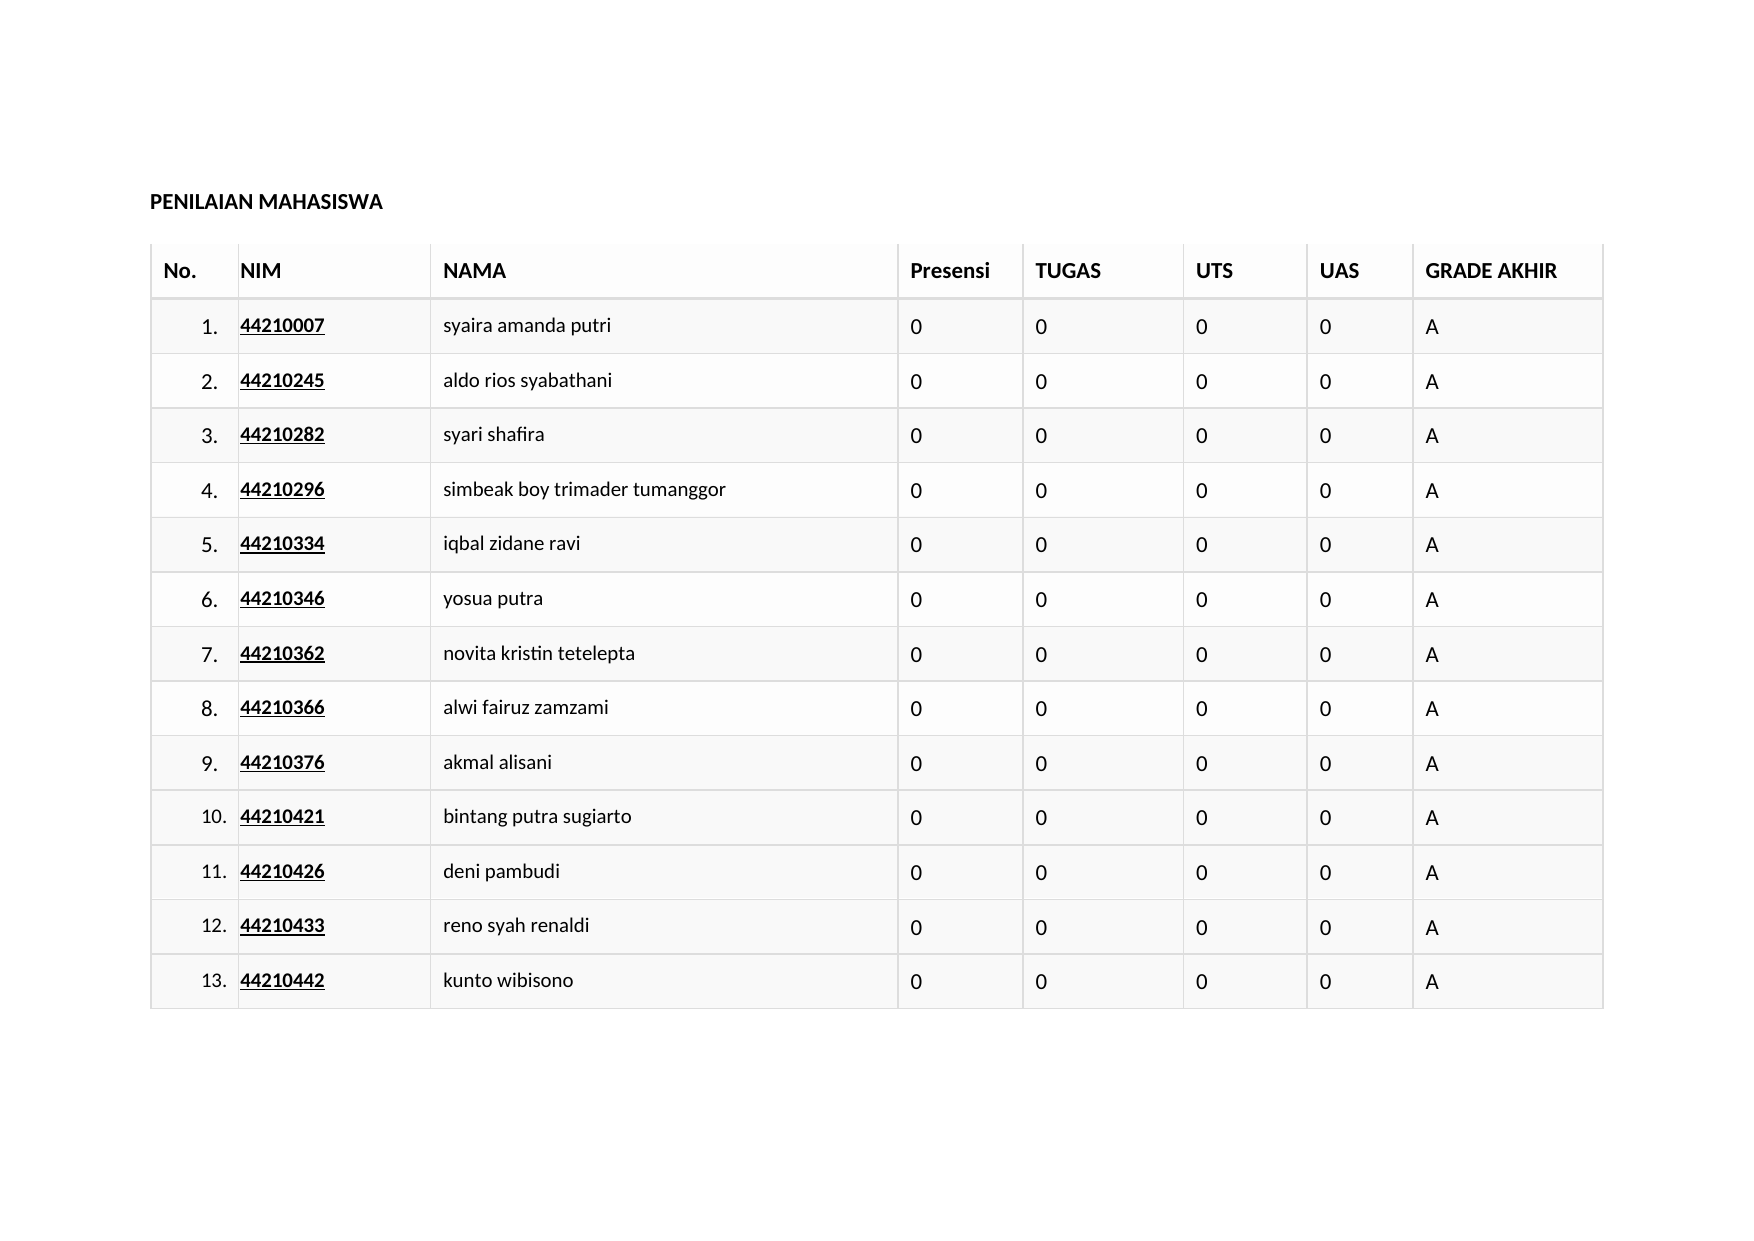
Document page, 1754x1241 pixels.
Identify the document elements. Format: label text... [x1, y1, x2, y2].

table_cell akmal alisani [431, 736, 897, 789]
table_cell 0 [1184, 463, 1306, 516]
table_cell 44210442 [239, 955, 430, 1008]
table_cell A [1414, 627, 1602, 680]
table_cell iqbal zidane ravi [431, 518, 897, 571]
table_cell kunto wibisono [431, 955, 897, 1008]
table_cell 0 [899, 627, 1022, 680]
table_cell 44210421 [239, 791, 430, 844]
table_cell 0 [1184, 955, 1306, 1008]
table_cell 0 [899, 736, 1022, 789]
table_cell 0 [1308, 354, 1412, 407]
table_header No. [152, 244, 238, 297]
table_cell 0 [1184, 573, 1306, 626]
table_cell 0 [899, 409, 1022, 462]
table_header GRADE AKHIR [1414, 244, 1602, 297]
table_cell A [1414, 463, 1602, 516]
table_cell 0 [1024, 518, 1183, 571]
table_cell A [1414, 736, 1602, 789]
table_cell 44210426 [239, 846, 430, 898]
table_cell reno syah renaldi [431, 900, 897, 953]
table_cell novita kristin tetelepta [431, 627, 897, 680]
table_cell 0 [1024, 736, 1183, 789]
table_cell 0 [1184, 300, 1306, 353]
table_cell 0 [1308, 463, 1412, 516]
table_cell A [1414, 409, 1602, 462]
table_cell [152, 900, 238, 953]
table_cell 0 [1308, 900, 1412, 953]
table_cell 0 [1308, 791, 1412, 844]
table_cell 0 [1308, 518, 1412, 571]
table_cell 0 [1184, 900, 1306, 953]
table_cell [152, 409, 238, 462]
table_cell A [1414, 518, 1602, 571]
table_cell [152, 955, 238, 1008]
table_cell 0 [899, 300, 1022, 353]
table_cell 0 [899, 518, 1022, 571]
table_cell 0 [899, 846, 1022, 898]
table_header Presensi [899, 244, 1022, 297]
table_cell 0 [1024, 627, 1183, 680]
table_cell [152, 736, 238, 789]
table_cell 44210334 [239, 518, 430, 571]
table_cell bintang putra sugiarto [431, 791, 897, 844]
table_cell A [1414, 900, 1602, 953]
table_cell 0 [1184, 409, 1306, 462]
table_cell 0 [1024, 463, 1183, 516]
table_cell 0 [899, 682, 1022, 735]
table_cell yosua putra [431, 573, 897, 626]
table_header NIM [239, 244, 430, 297]
table_cell 0 [1024, 573, 1183, 626]
table_header NAMA [431, 244, 897, 297]
table_cell 44210366 [239, 682, 430, 735]
table_cell 0 [1024, 300, 1183, 353]
table_cell 0 [899, 955, 1022, 1008]
table_cell 44210007 [239, 300, 430, 353]
table_cell A [1414, 682, 1602, 735]
table_header TUGAS [1024, 244, 1183, 297]
table_cell [152, 518, 238, 571]
table_cell 0 [1184, 682, 1306, 735]
table_cell 0 [1308, 409, 1412, 462]
table_cell 0 [1184, 846, 1306, 898]
table_cell [152, 627, 238, 680]
table_cell 0 [1308, 955, 1412, 1008]
table_cell 44210346 [239, 573, 430, 626]
table_cell syaira amanda putri [431, 300, 897, 353]
table_cell 0 [1184, 791, 1306, 844]
table_cell 0 [1308, 682, 1412, 735]
table_cell 0 [1024, 354, 1183, 407]
table_cell aldo rios syabathani [431, 354, 897, 407]
table_cell [152, 846, 238, 898]
table_cell 0 [1308, 846, 1412, 898]
table_cell 44210245 [239, 354, 430, 407]
table_cell 44210433 [239, 900, 430, 953]
table_cell [152, 791, 238, 844]
table_cell A [1414, 791, 1602, 844]
table_cell 0 [1024, 409, 1183, 462]
table_header UTS [1184, 244, 1306, 297]
table_cell 44210282 [239, 409, 430, 462]
table_cell 44210362 [239, 627, 430, 680]
table_cell 0 [1184, 354, 1306, 407]
table_cell [152, 682, 238, 735]
table_cell A [1414, 300, 1602, 353]
table_cell [152, 463, 238, 516]
table_cell 0 [1184, 736, 1306, 789]
table_cell 44210296 [239, 463, 430, 516]
table_cell 0 [899, 791, 1022, 844]
table_cell A [1414, 573, 1602, 626]
table_cell 0 [1024, 955, 1183, 1008]
table_cell 0 [1024, 900, 1183, 953]
table_cell alwi fairuz zamzami [431, 682, 897, 735]
table_cell 0 [1308, 627, 1412, 680]
table_cell 0 [1024, 682, 1183, 735]
table_cell [152, 354, 238, 407]
table_cell 0 [1308, 573, 1412, 626]
table_cell [152, 573, 238, 626]
table_cell 0 [1308, 736, 1412, 789]
table_cell 0 [1024, 846, 1183, 898]
table_cell 0 [1308, 300, 1412, 353]
table_cell simbeak boy trimader tumanggor [431, 463, 897, 516]
table_cell 0 [1184, 518, 1306, 571]
table_cell A [1414, 354, 1602, 407]
table_cell 0 [1024, 791, 1183, 844]
table_cell 44210376 [239, 736, 430, 789]
table_header UAS [1308, 244, 1412, 297]
table_cell deni pambudi [431, 846, 897, 898]
table_cell syari shafira [431, 409, 897, 462]
table_cell 0 [899, 573, 1022, 626]
table_cell 0 [899, 463, 1022, 516]
table_cell 0 [899, 354, 1022, 407]
table_cell 0 [1184, 627, 1306, 680]
table_cell [152, 300, 238, 353]
table_cell A [1414, 846, 1602, 898]
text PENILAIAN MAHASISWA [150, 187, 1604, 216]
table_cell A [1414, 955, 1602, 1008]
table_cell 0 [899, 900, 1022, 953]
